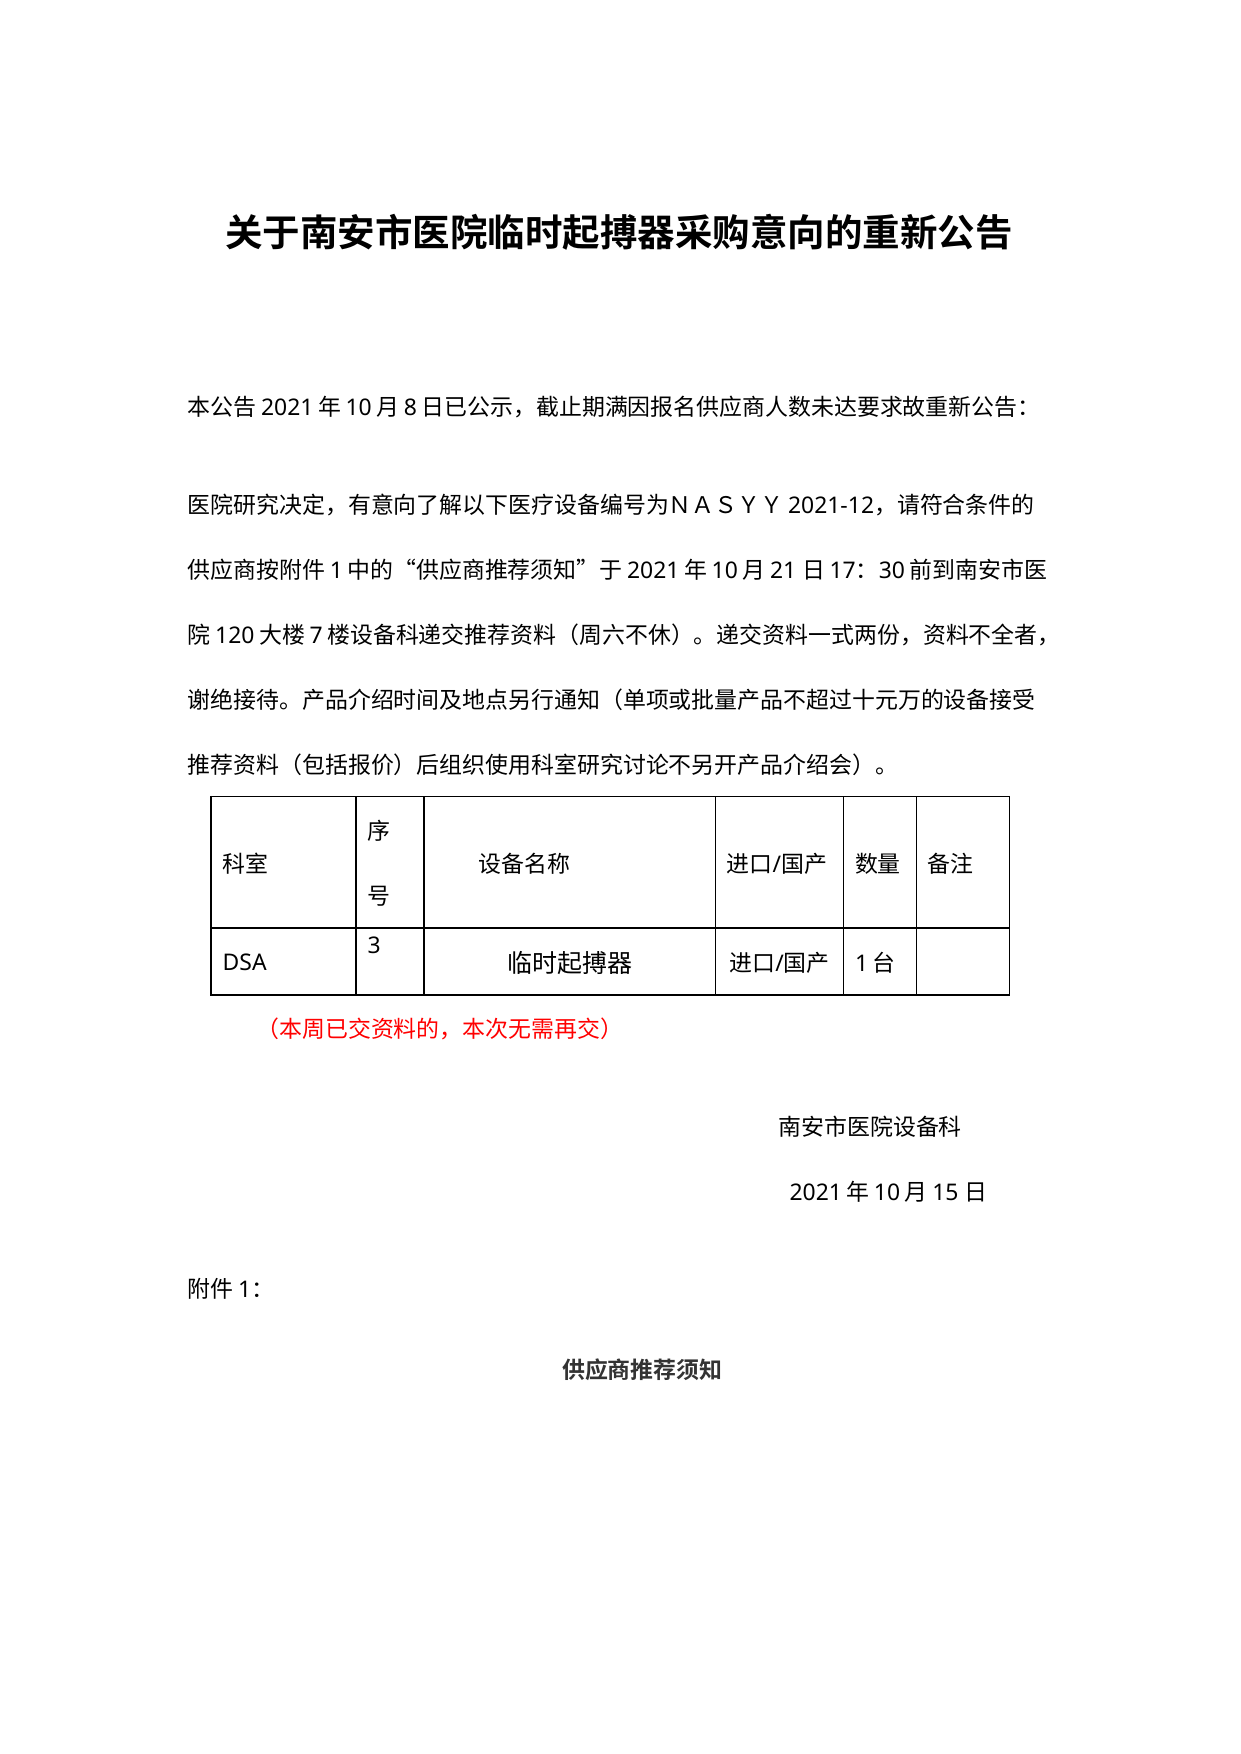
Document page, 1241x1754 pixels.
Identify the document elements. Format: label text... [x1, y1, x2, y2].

table_cell 3 [357, 929, 423, 994]
table_header 备注 [917, 797, 1009, 927]
table_header 数量 [844, 797, 916, 927]
table_cell 1台 [844, 929, 916, 994]
table_header 科室 [212, 797, 355, 927]
table_cell DSA [212, 929, 355, 994]
text 南安市医院设备科 [187, 1093, 1053, 1158]
text （本周已交资料的，本次无需再交） [187, 995, 1053, 1060]
table_cell [917, 929, 1009, 994]
text 2021年10月15 日 [187, 1158, 1053, 1223]
text 附件1： [187, 1255, 1053, 1320]
table_cell 进口/国产 [716, 929, 843, 994]
table_header 序号 [357, 797, 423, 927]
subtitle 关于南安市医院临时起搏器采购意向的重新公告 [150, 197, 1087, 262]
table_header 进口/国产 [716, 797, 843, 927]
text 医院研究决定，有意向了解以下医疗设备编号为ＮＡＳＹＹ2021-12，请符合条件的供应商按附件1中的“供应商推荐须知”于2021年10月21 日17：30前到南安市医院120大楼7楼设备科递交推荐资料（周六不休）。递交资料一式两份，资料不全者，谢绝接待。产品介绍时间及地点另行通知（单项或批量产品不超过十元万的设备接受推荐资料（包括报价）后组织使用科室研究讨论不另开产品介绍会）。 [187, 471, 1053, 796]
text 本公告2021年10月8日已公示，截止期满因报名供应商人数未达要求故重新公告： [187, 373, 1053, 438]
text 供应商推荐须知 [187, 1336, 1053, 1401]
table_header 设备名称 [425, 797, 715, 927]
table_cell 临时起搏器 [425, 929, 715, 994]
